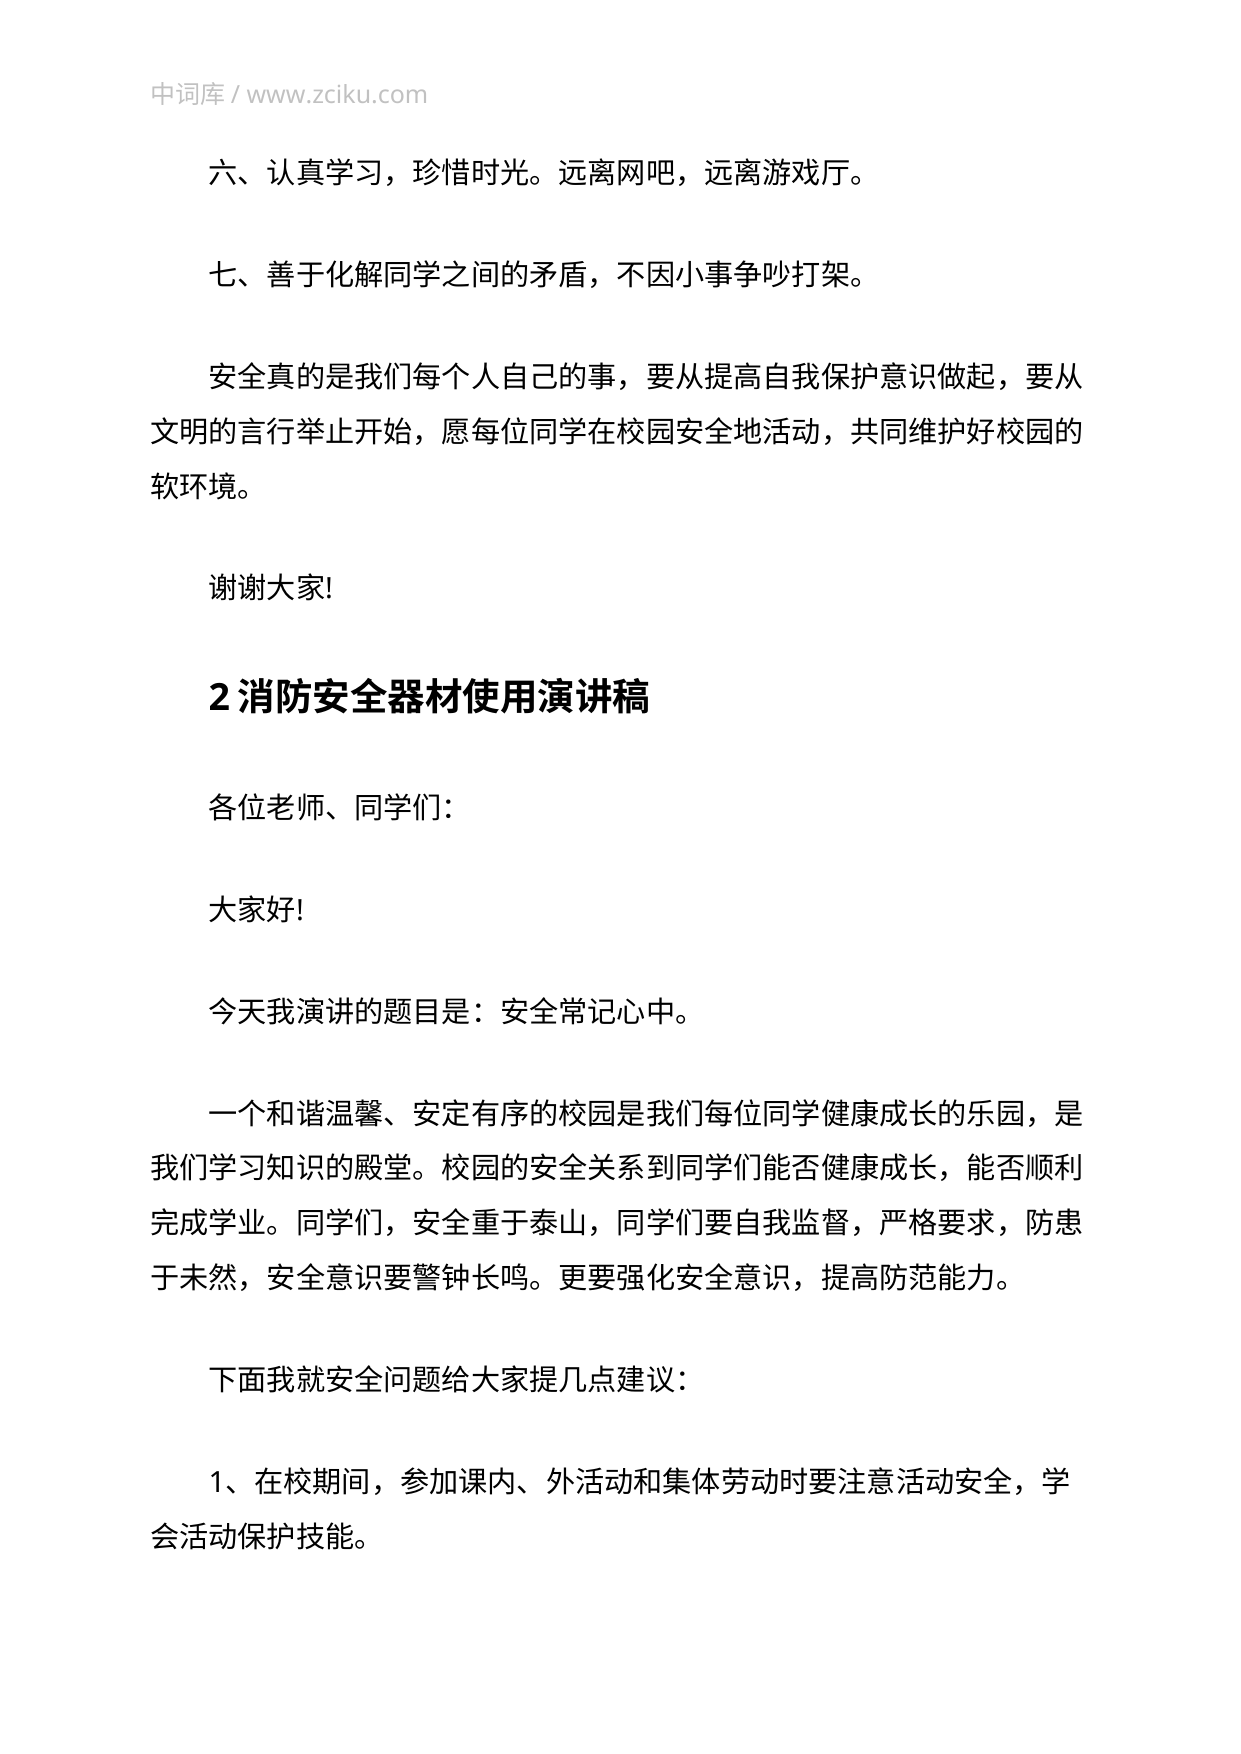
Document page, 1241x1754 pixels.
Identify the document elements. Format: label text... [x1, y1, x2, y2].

text 一个和谐温馨、安定有序的校园是我们每位同学健康成长的乐园，是我们学习知识的殿堂。校园的安全关系到同学们能否健康成长，能否顺利完成学业。同学们，安全重于泰山，同学们要自我监督，严格要求，防患于未然，安全意识要警钟长鸣。更要强化安全意识，提高防范能力。 [150, 1090, 1090, 1297]
text 谢谢大家! [150, 565, 1090, 607]
text 1、在校期间，参加课内、外活动和集体劳动时要注意活动安全，学会活动保护技能。 [150, 1458, 1090, 1556]
text 六、认真学习，珍惜时光。远离网吧，远离游戏厅。 [150, 150, 1090, 192]
text 下面我就安全问题给大家提几点建议： [150, 1357, 1090, 1399]
text 七、善于化解同学之间的矛盾，不因小事争吵打架。 [150, 252, 1090, 294]
text 2消防安全器材使用演讲稿 [150, 667, 1090, 722]
text 安全真的是我们每个人自己的事，要从提高自我保护意识做起，要从文明的言行举止开始，愿每位同学在校园安全地活动，共同维护好校园的软环境。 [150, 353, 1090, 506]
text 各位老师、同学们： [150, 785, 1090, 827]
text 大家好! [150, 886, 1090, 929]
text 今天我演讲的题目是：安全常记心中。 [150, 988, 1090, 1031]
